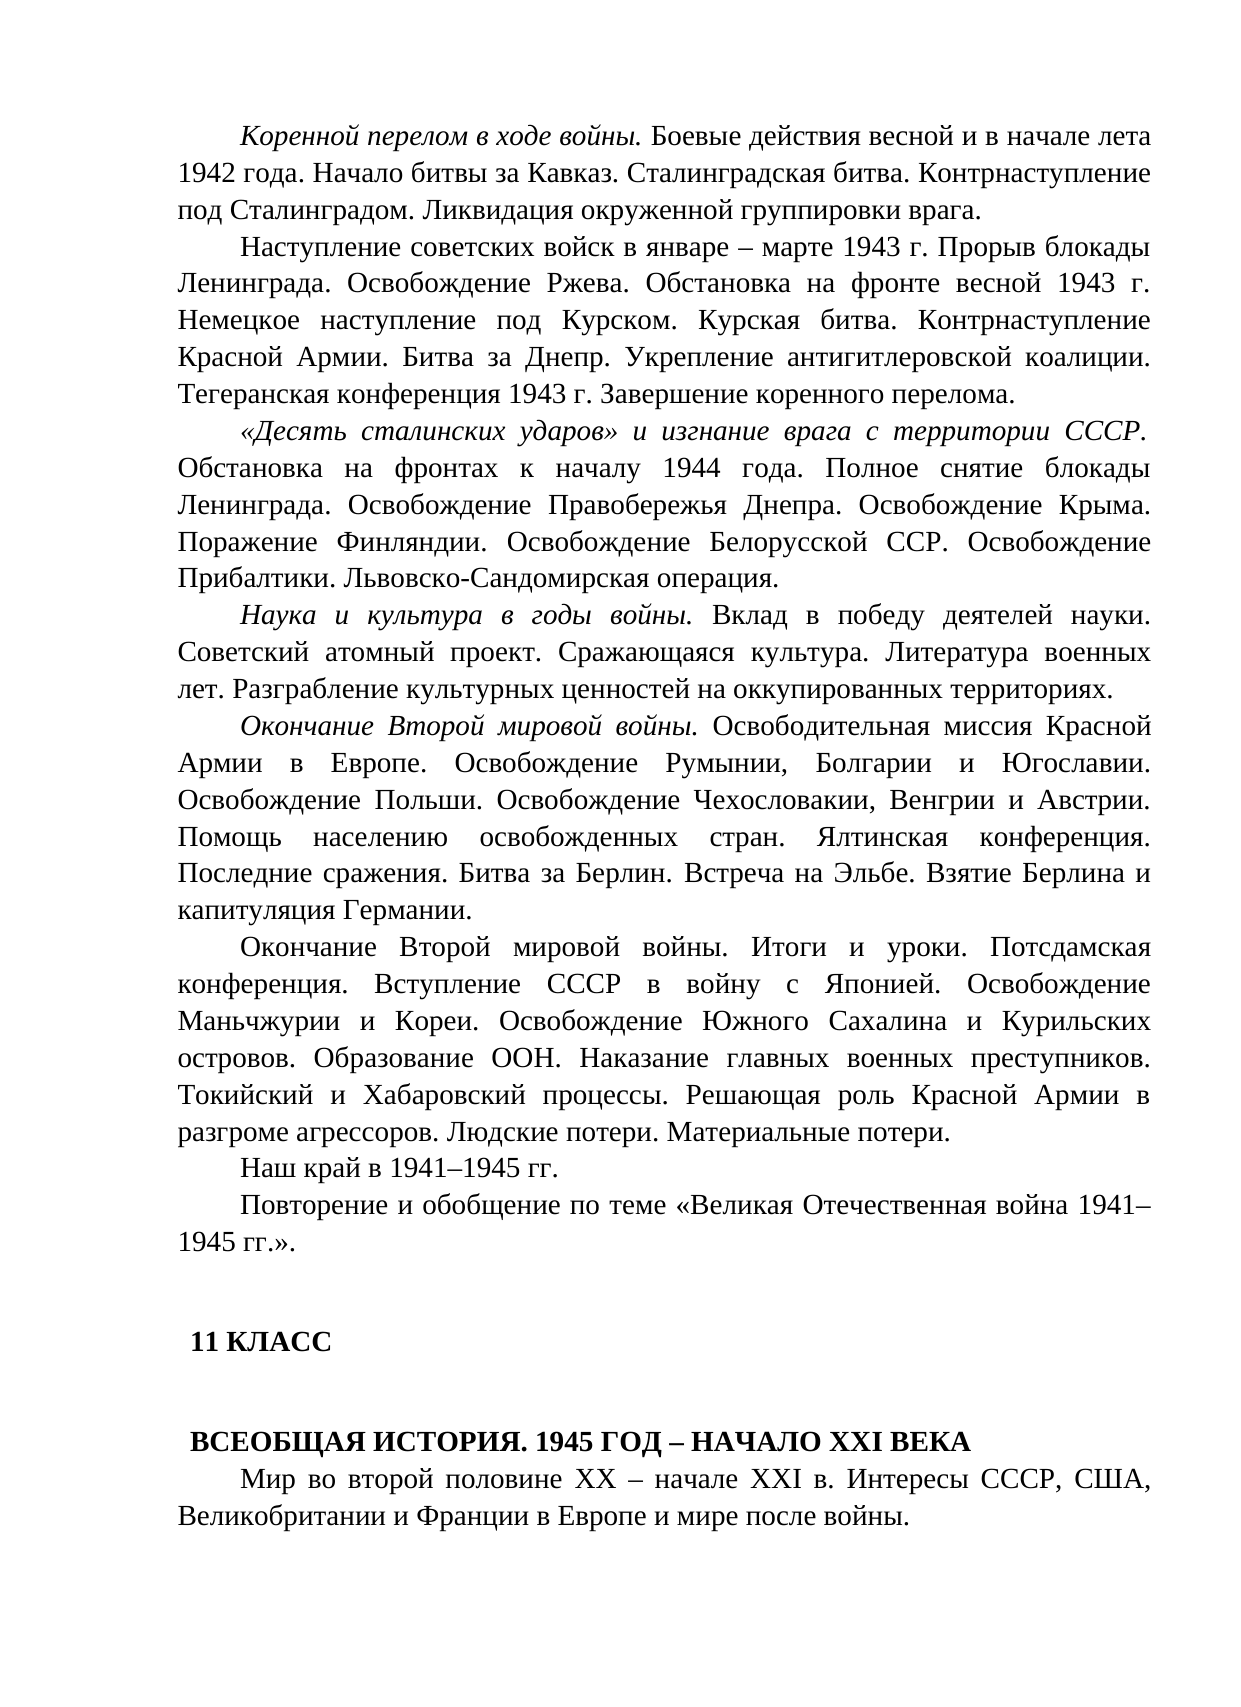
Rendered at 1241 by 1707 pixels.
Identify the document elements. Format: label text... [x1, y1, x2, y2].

text Наш край в 1941–1945 гг. [177, 1151, 1152, 1184]
text Повторение и обобщение по теме «Великая Отечественная война 1941–1945 гг.». [177, 1187, 1152, 1258]
text Наука и культура в годы войны. Вклад в победу деятелей науки. Советский атомный проект. Сражающаяся культура. Литература военных лет. Разграбление культурных ценностей на оккупированных территориях. [177, 597, 1152, 705]
text Мир во второй половине XX – начале XXI в. Интересы СССР, США, Великобритании и Франции в Европе и мире после войны. [177, 1461, 1152, 1531]
text Окончание Второй мировой войны. Освободительная миссия Красной Армии в Европе. Освобождение Румынии, Болгарии и Югославии. Освобождение Польши. Освобождение Чехословакии, Венгрии и Австрии. Помощь населению освобожденных стран. Ялтинская конференция. Последние сражения. Битва за Берлин. Встреча на Эльбе. Взятие Берлина и капитуляция Германии. [177, 708, 1152, 926]
text Наступление советских войск в январе – марте 1943 г. Прорыв блокады Ленинграда. Освобождение Ржева. Обстановка на фронте весной 1943 г. Немецкое наступление под Курском. Курская битва. Контрнаступление Красной Армии. Битва за Днепр. Укрепление антигитлеровской коалиции. Тегеранская конференция 1943 г. Завершение коренного перелома. [177, 229, 1152, 410]
text Окончание Второй мировой войны. Итоги и уроки. Потсдамская конференция. Вступление СССР в войну с Японией. Освобождение Маньчжурии и Кореи. Освобождение Южного Сахалина и Курильских островов. Образование ООН. Наказание главных военных преступников. Токийский и Хабаровский процессы. Решающая роль Красной Армии в разгроме агрессоров. Людские потери. Материальные потери. [177, 929, 1152, 1147]
text 11 КЛАСС [190, 1324, 1152, 1358]
text ВСЕОБЩАЯ ИСТОРИЯ. 1945 ГОД – НАЧАЛО ХХI ВЕКА [190, 1424, 1152, 1457]
text Коренной перелом в ходе войны. Боевые действия весной и в начале лета 1942 года. Начало битвы за Кавказ. Сталинградская битва. Контрнаступление под Сталинградом. Ликвидация окруженной группировки врага. [177, 118, 1152, 225]
text «Десять сталинских ударов» и изгнание врага с территории СССР. Обстановка на фронтах к началу 1944 года. Полное снятие блокады Ленинграда. Освобождение Правобережья Днепра. Освобождение Крыма. Поражение Финляндии. Освобождение Белорусской ССР. Освобождение Прибалтики. Львовско-Сандомирская операция. [177, 413, 1152, 594]
